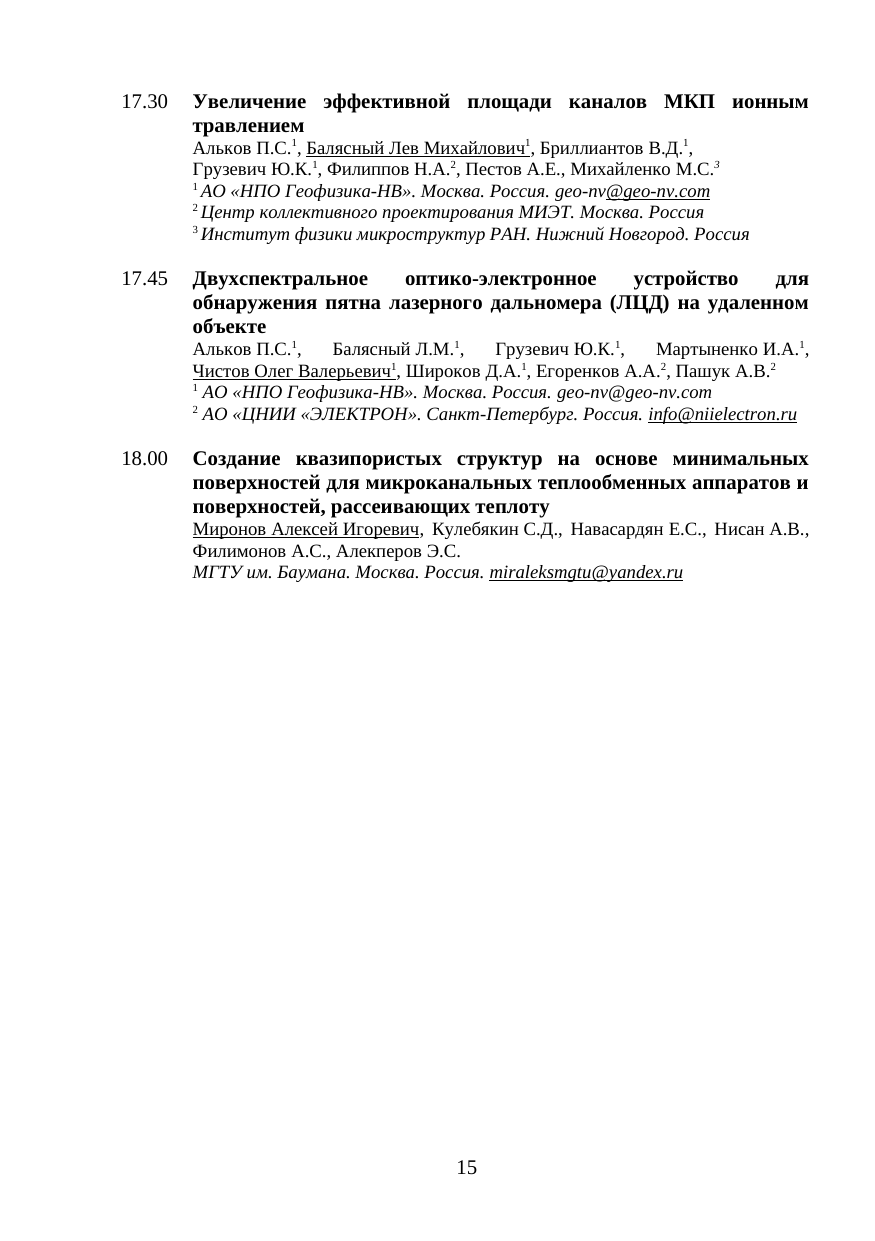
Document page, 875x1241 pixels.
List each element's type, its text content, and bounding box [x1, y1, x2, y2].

table_cell Создание квазипористых структур на основе минимальных поверхностей для микроканальных теплообменных аппаратов и поверхностей, рассеивающих теплоту Миронов Алексей Игоревич, Кулебякин С.Д., Навасардян Е.С., Нисан А.В., Филимонов А.С., Алекперов Э.С. МГТУ им. Баумана. Москва. Россия. miraleksmgtu@yandex.ru [190, 446, 812, 583]
table_cell 17.30 [118, 89, 189, 266]
table_cell Увеличение эффективной площади каналов МКП ионным травлением Альков П.С.1, Балясный Лев Михайлович1, Бриллиантов В.Д.1, Грузевич Ю.К.1, Филиппов Н.А.2, Пестов А.Е., Михайленко М.С.3 1 АО «НПО Геофизика-НВ». Москва. Россия. geo-nv@geo-nv.com 2 Центр коллективного проектирования МИЭТ. Москва. Россия 3 Институт физики микроструктур РАН. Нижний Новгород. Россия [190, 89, 812, 266]
table_cell Двухспектральное оптико-электронное устройство для обнаружения пятна лазерного дальномера (ЛЦД) на удаленном объекте Альков П.С.1, Балясный Л.М.1, Грузевич Ю.К.1, Мартыненко И.А.1, Чистов Олег Валерьевич1, Широков Д.А.1, Егоренков А.А.2, Пашук А.В.2 1 АО «НПО Геофизика-НВ». Москва. Россия. geo-nv@geo-nv.com 2 АО «ЦНИИ «ЭЛЕКТРОН». Санкт-Петербург. Россия. info@niielectron.ru [190, 266, 812, 446]
table_cell 18.00 [118, 446, 189, 583]
table_cell 17.45 [118, 266, 189, 446]
